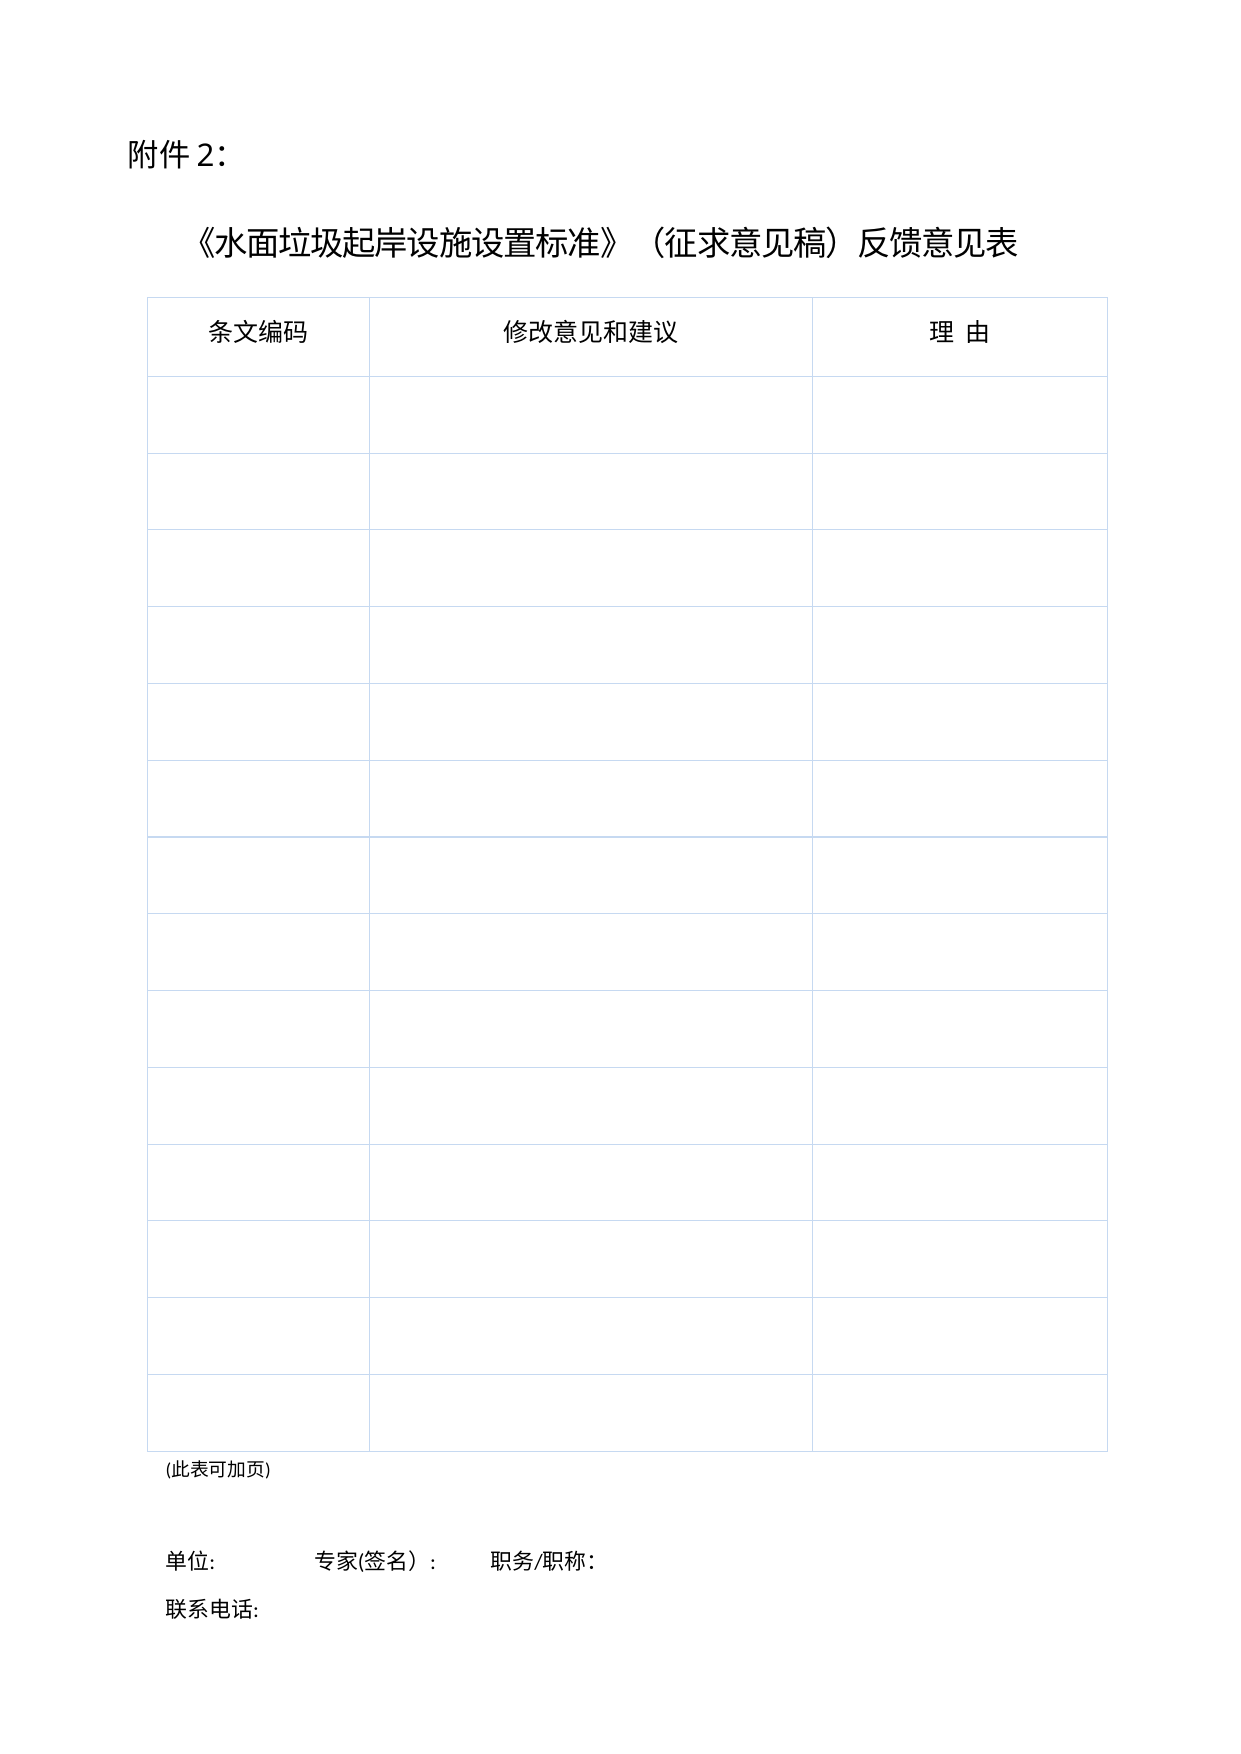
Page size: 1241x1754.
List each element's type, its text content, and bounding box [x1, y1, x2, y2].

text 附件2： [128, 121, 1075, 186]
table_cell [370, 838, 812, 913]
table_header 修改意见和建议 [370, 298, 812, 376]
table_cell [148, 1145, 369, 1220]
table_cell [370, 1298, 812, 1374]
table_cell [370, 1145, 812, 1220]
table_cell [370, 684, 812, 760]
table_cell [370, 914, 812, 990]
table_cell [148, 1375, 369, 1451]
table_cell [813, 377, 1107, 453]
table_cell [148, 991, 369, 1067]
table_cell [148, 454, 369, 529]
table_cell [370, 1068, 812, 1143]
table_cell [370, 1375, 812, 1451]
table_cell [148, 1298, 369, 1374]
table_cell [813, 684, 1107, 760]
table_cell [813, 914, 1107, 990]
table_cell [148, 838, 369, 913]
table_cell [813, 1145, 1107, 1220]
table_cell [813, 1375, 1107, 1451]
table_cell [813, 838, 1107, 913]
table_cell [370, 761, 812, 836]
table_cell [813, 1221, 1107, 1297]
table_cell [370, 1221, 812, 1297]
table_cell [813, 761, 1107, 836]
table_cell [370, 991, 812, 1067]
table_cell [148, 1068, 369, 1143]
table_cell [813, 607, 1107, 683]
table_cell [148, 530, 369, 606]
table_cell [813, 991, 1107, 1067]
table_cell [148, 1221, 369, 1297]
table_cell [813, 530, 1107, 606]
table_cell [148, 377, 369, 453]
text 单位: 专家(签名）: 职务/职称： [165, 1543, 1075, 1576]
text (此表可加页) [165, 1452, 1075, 1484]
table_cell [148, 684, 369, 760]
text 联系电话: [165, 1592, 1075, 1624]
table_header 理 由 [813, 298, 1107, 376]
table_cell [148, 761, 369, 836]
table_cell [370, 377, 812, 453]
table_cell [370, 530, 812, 606]
text 《水面垃圾起岸设施设置标准》（征求意见稿）反馈意见表 [128, 208, 1075, 273]
table_cell [813, 1068, 1107, 1143]
table_cell [370, 607, 812, 683]
table_cell [370, 454, 812, 529]
table_cell [813, 1298, 1107, 1374]
table_header 条文编码 [148, 298, 369, 376]
table_cell [148, 607, 369, 683]
table_cell [148, 914, 369, 990]
table_cell [813, 454, 1107, 529]
